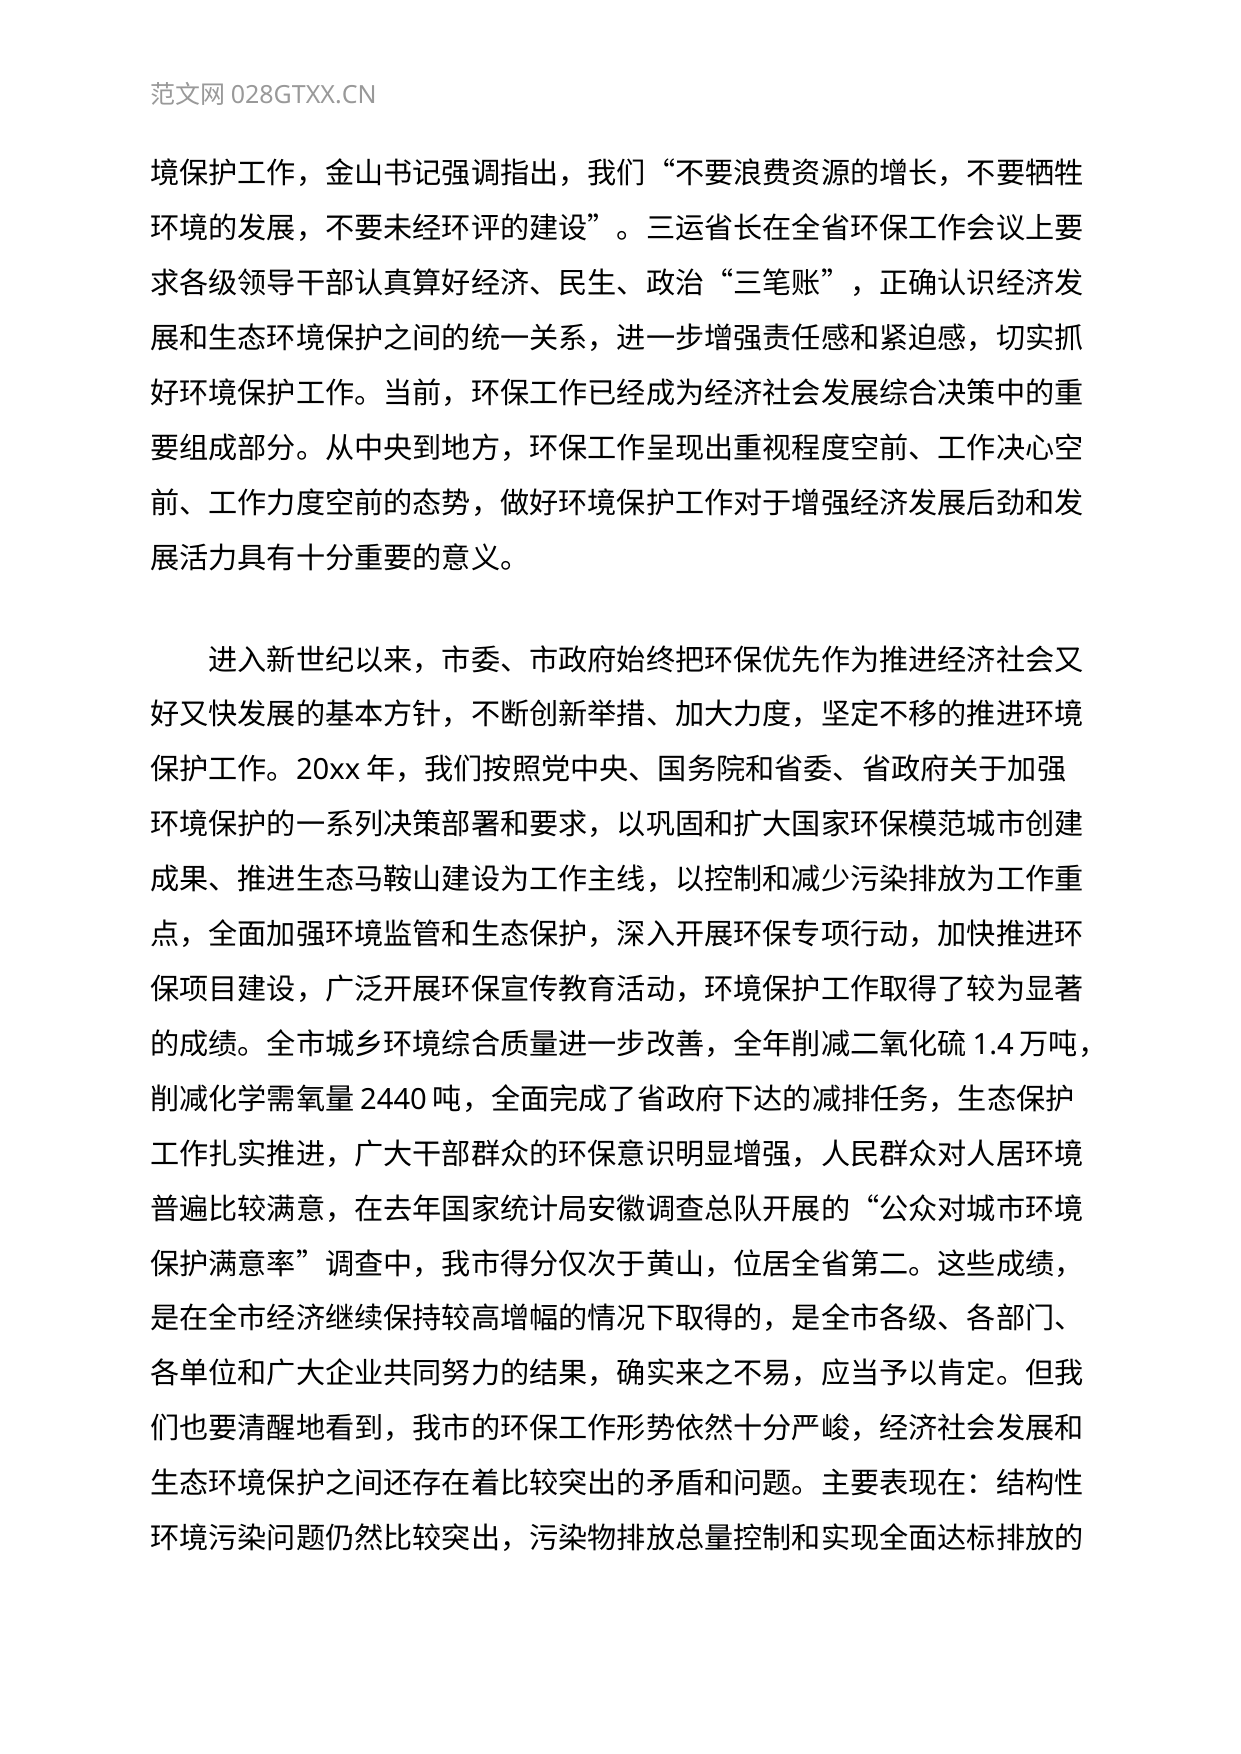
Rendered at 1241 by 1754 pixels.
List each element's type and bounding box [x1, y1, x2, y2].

text [150, 150, 1090, 577]
text [150, 636, 1090, 1557]
